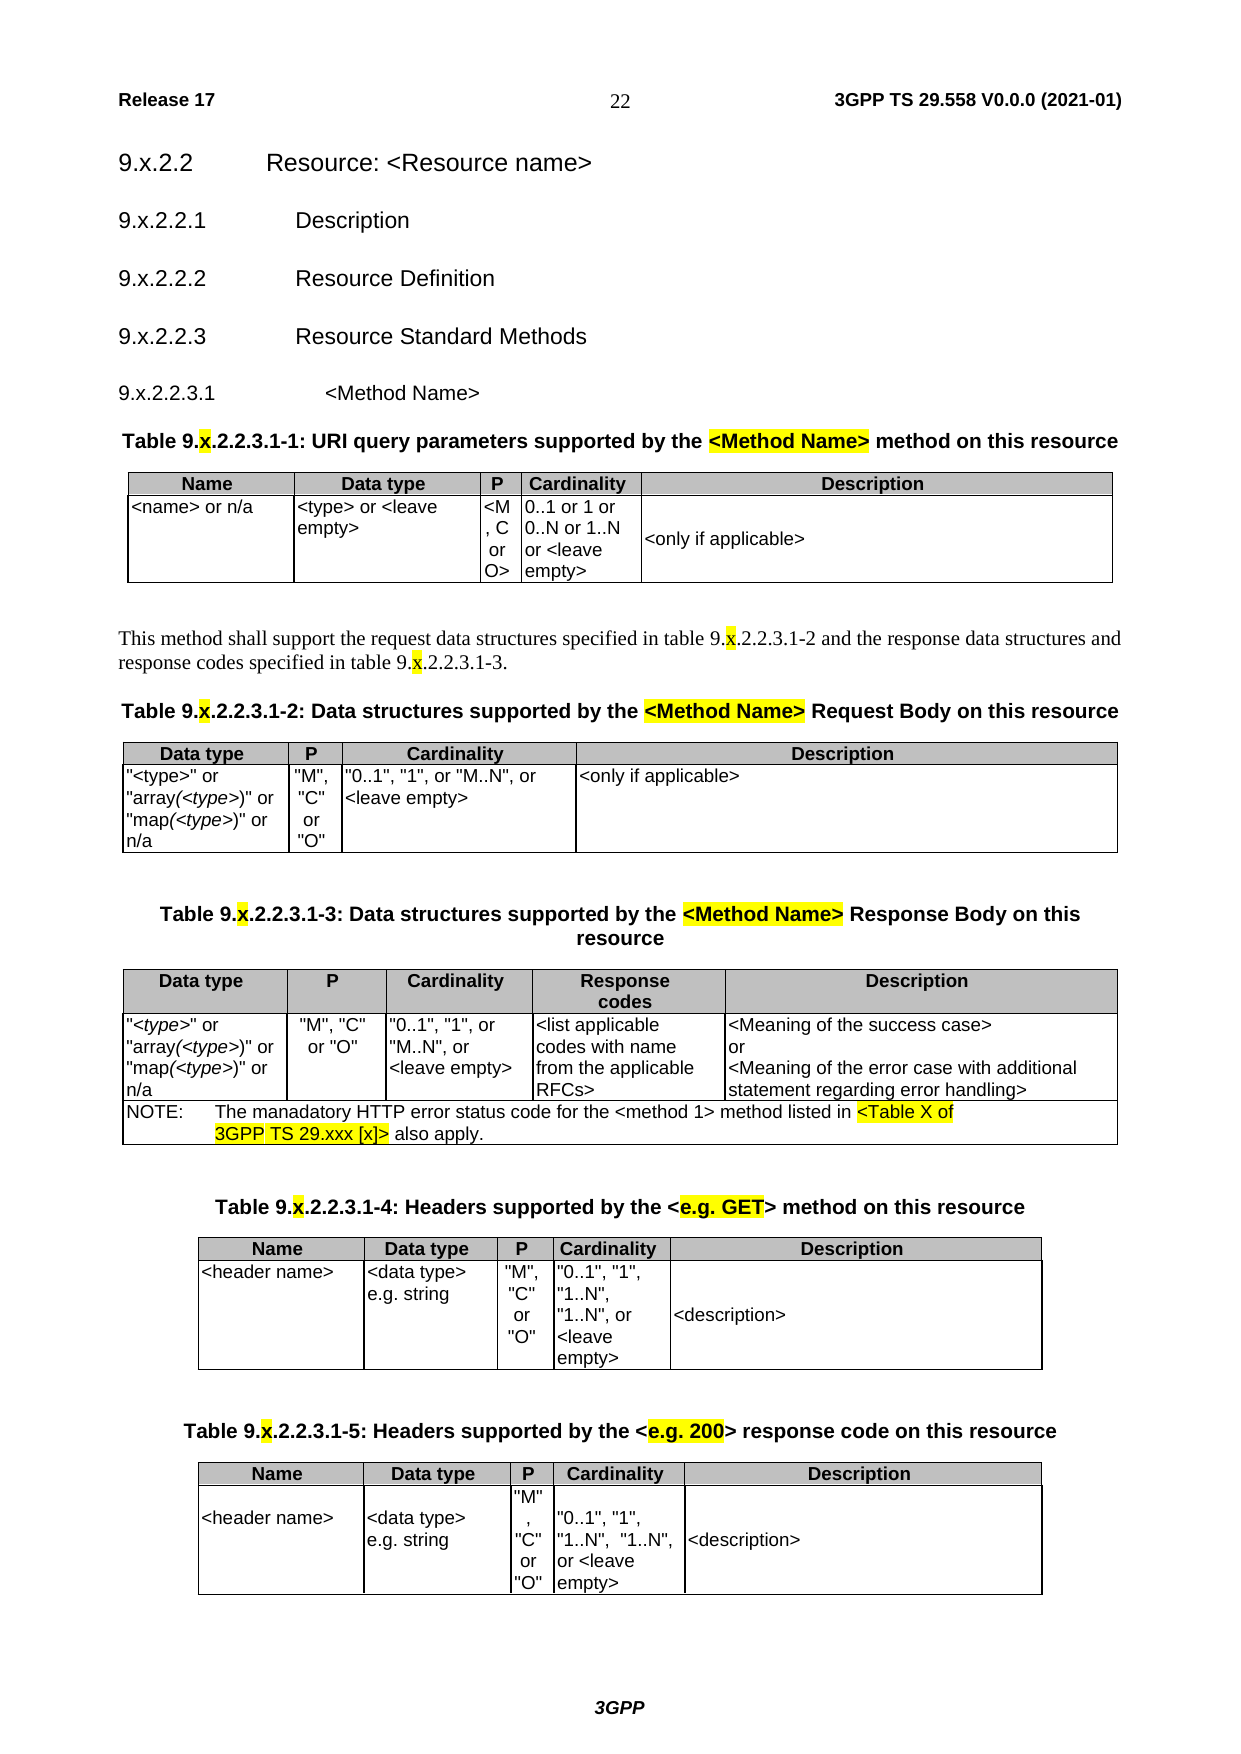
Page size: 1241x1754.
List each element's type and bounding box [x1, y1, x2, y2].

table_header [288, 970, 386, 1013]
table_cell [365, 1261, 497, 1369]
table_cell [387, 1014, 532, 1100]
table_header [726, 970, 1117, 1013]
table_cell [199, 1486, 363, 1593]
table_cell [555, 1261, 670, 1369]
table_header [481, 473, 521, 494]
table_header [533, 970, 725, 1013]
table_cell [642, 496, 1112, 582]
table_header [498, 1238, 553, 1260]
table_header [343, 743, 576, 764]
table_cell [686, 1486, 1041, 1593]
table_cell [124, 1014, 286, 1100]
table_header [554, 1238, 670, 1260]
table_cell [124, 765, 288, 851]
table_cell [295, 496, 480, 582]
table_header [124, 970, 287, 1013]
table_cell [512, 1486, 553, 1593]
table_cell [522, 496, 641, 582]
table_cell [498, 1261, 553, 1369]
table_header [577, 743, 1117, 764]
table_header [387, 970, 532, 1013]
table_cell [534, 1014, 724, 1100]
table_cell [343, 765, 575, 851]
table_header [364, 1463, 510, 1484]
table_cell [124, 1101, 1117, 1144]
table_header [522, 473, 641, 494]
table_header [642, 473, 1112, 494]
table_cell [555, 1486, 684, 1593]
table_cell [290, 765, 341, 851]
table_cell [288, 1014, 385, 1100]
table_cell [577, 765, 1117, 851]
table_cell [199, 1261, 363, 1369]
table_cell [129, 496, 293, 582]
table_header [671, 1238, 1041, 1260]
table_header [511, 1463, 553, 1484]
table_header [289, 743, 342, 764]
table_header [129, 473, 294, 494]
table_cell [671, 1261, 1041, 1369]
table_header [199, 1238, 364, 1260]
table_header [365, 1238, 497, 1260]
table_header [199, 1463, 363, 1484]
table_header [295, 473, 480, 494]
table_header [685, 1463, 1041, 1484]
table_cell [726, 1014, 1117, 1100]
table_cell [365, 1486, 510, 1593]
table_cell [481, 496, 521, 582]
table_header [124, 743, 288, 764]
table_header [554, 1463, 684, 1484]
